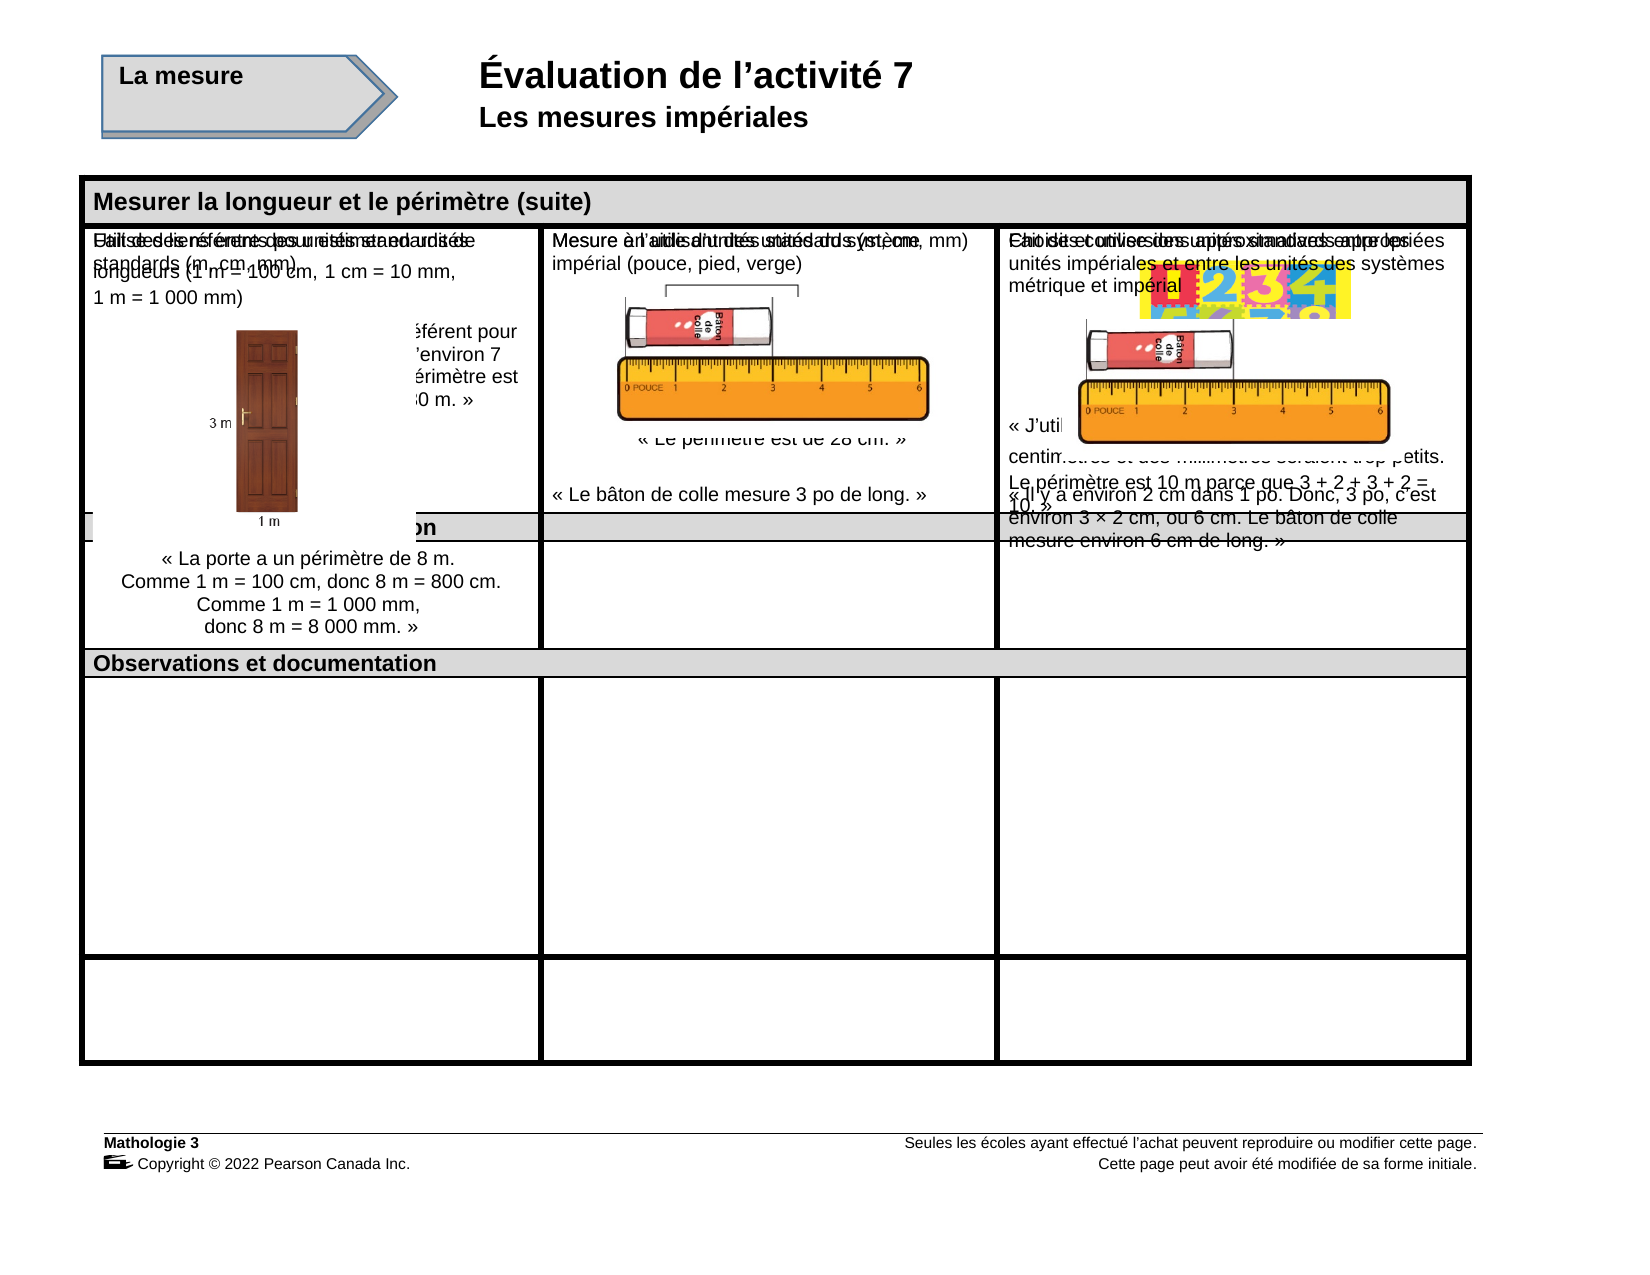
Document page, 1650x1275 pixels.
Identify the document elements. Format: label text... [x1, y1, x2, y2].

table_cell Mesure en utilisant des unités du système impérial (pouce, pied, verge) « Le bâton de colle mesure 3 po de long. » [544, 229, 994, 648]
table_cell [85, 678, 538, 1060]
picture [1061, 319, 1405, 461]
picture [600, 297, 944, 438]
table_cell Observations et documentation [85, 650, 1466, 676]
picture [103, 1155, 134, 1169]
table_cell [1000, 678, 1466, 1060]
table_header Mesurer la longueur et le périmètre (suite) [85, 181, 1466, 223]
table_cell [544, 678, 994, 1060]
table_cell Fait des liens entre des unités standards de longueurs (1 m = 100 cm, 1 cm = 10 mm, 1 m = 1 000 mm) « La porte a un périmètre de 8 m. Comme 1 m = 100 cm, donc 8 m = 800 cm. Comme 1 m = 1 000 mm, donc 8 m = 8 000 mm. » “The door has a perimeter of 8 m. Since 1 m = 100 cm, 8 m = 800 cm. Since 1 m = 1000 mm, 8 m = 8000 mm.” [85, 229, 538, 648]
table_cell Fait des conversions approximatives entre les unités impériales et entre les unités des systèmes métrique et impérial « Il y a environ 2 cm dans 1 po. Donc, 3 po, c’est environ 3 × 2 cm, ou 6 cm. Le bâton de colle mesure environ 6 cm de long. » [1000, 229, 1466, 648]
picture [92, 308, 416, 548]
